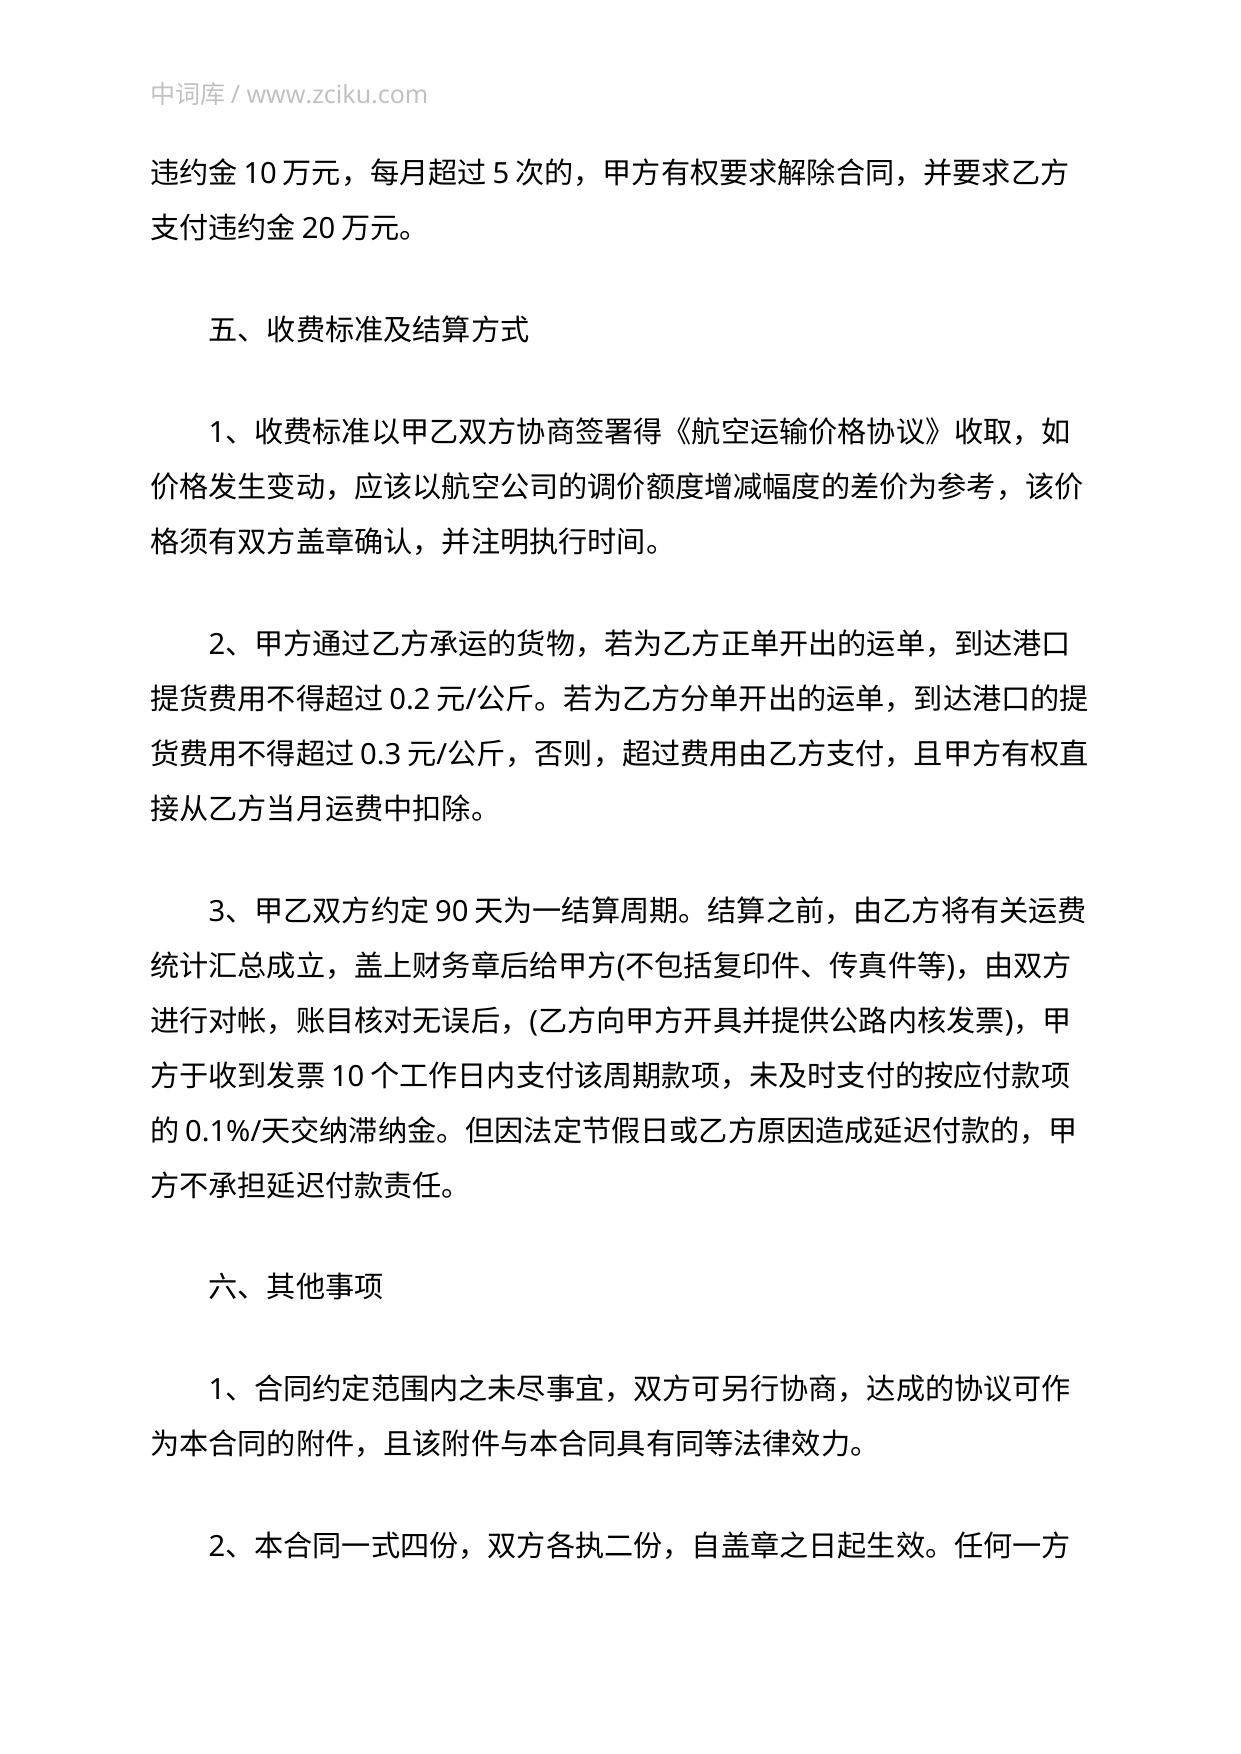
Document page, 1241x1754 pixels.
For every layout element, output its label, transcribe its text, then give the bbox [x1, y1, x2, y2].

text 1、收费标准以甲乙双方协商签署得《航空运输价格协议》收取，如价格发生变动，应该以航空公司的调价额度增减幅度的差价为参考，该价格须有双方盖章确认，并注明执行时间。 [150, 409, 1090, 561]
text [150, 150, 1090, 247]
text 1、合同约定范围内之未尽事宜，双方可另行协商，达成的协议可作为本合同的附件，且该附件与本合同具有同等法律效力。 [150, 1366, 1090, 1463]
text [150, 1522, 1090, 1565]
text 3、甲乙双方约定90天为一结算周期。结算之前，由乙方将有关运费统计汇总成立，盖上财务章后给甲方(不包括复印件、传真件等)，由双方进行对帐，账目核对无误后，(乙方向甲方开具并提供公路内核发票)，甲方于收到发票10个工作日内支付该周期款项，未及时支付的按应付款项的0.1%/天交纳滞纳金。但因法定节假日或乙方原因造成延迟付款的，甲方不承担延迟付款责任。 [150, 887, 1090, 1204]
text 五、收费标准及结算方式 [150, 307, 1090, 349]
text 六、其他事项 [150, 1264, 1090, 1306]
text 2、甲方通过乙方承运的货物，若为乙方正单开出的运单，到达港口提货费用不得超过0.2元/公斤。若为乙方分单开出的运单，到达港口的提货费用不得超过0.3元/公斤，否则，超过费用由乙方支付，且甲方有权直接从乙方当月运费中扣除。 [150, 620, 1090, 828]
